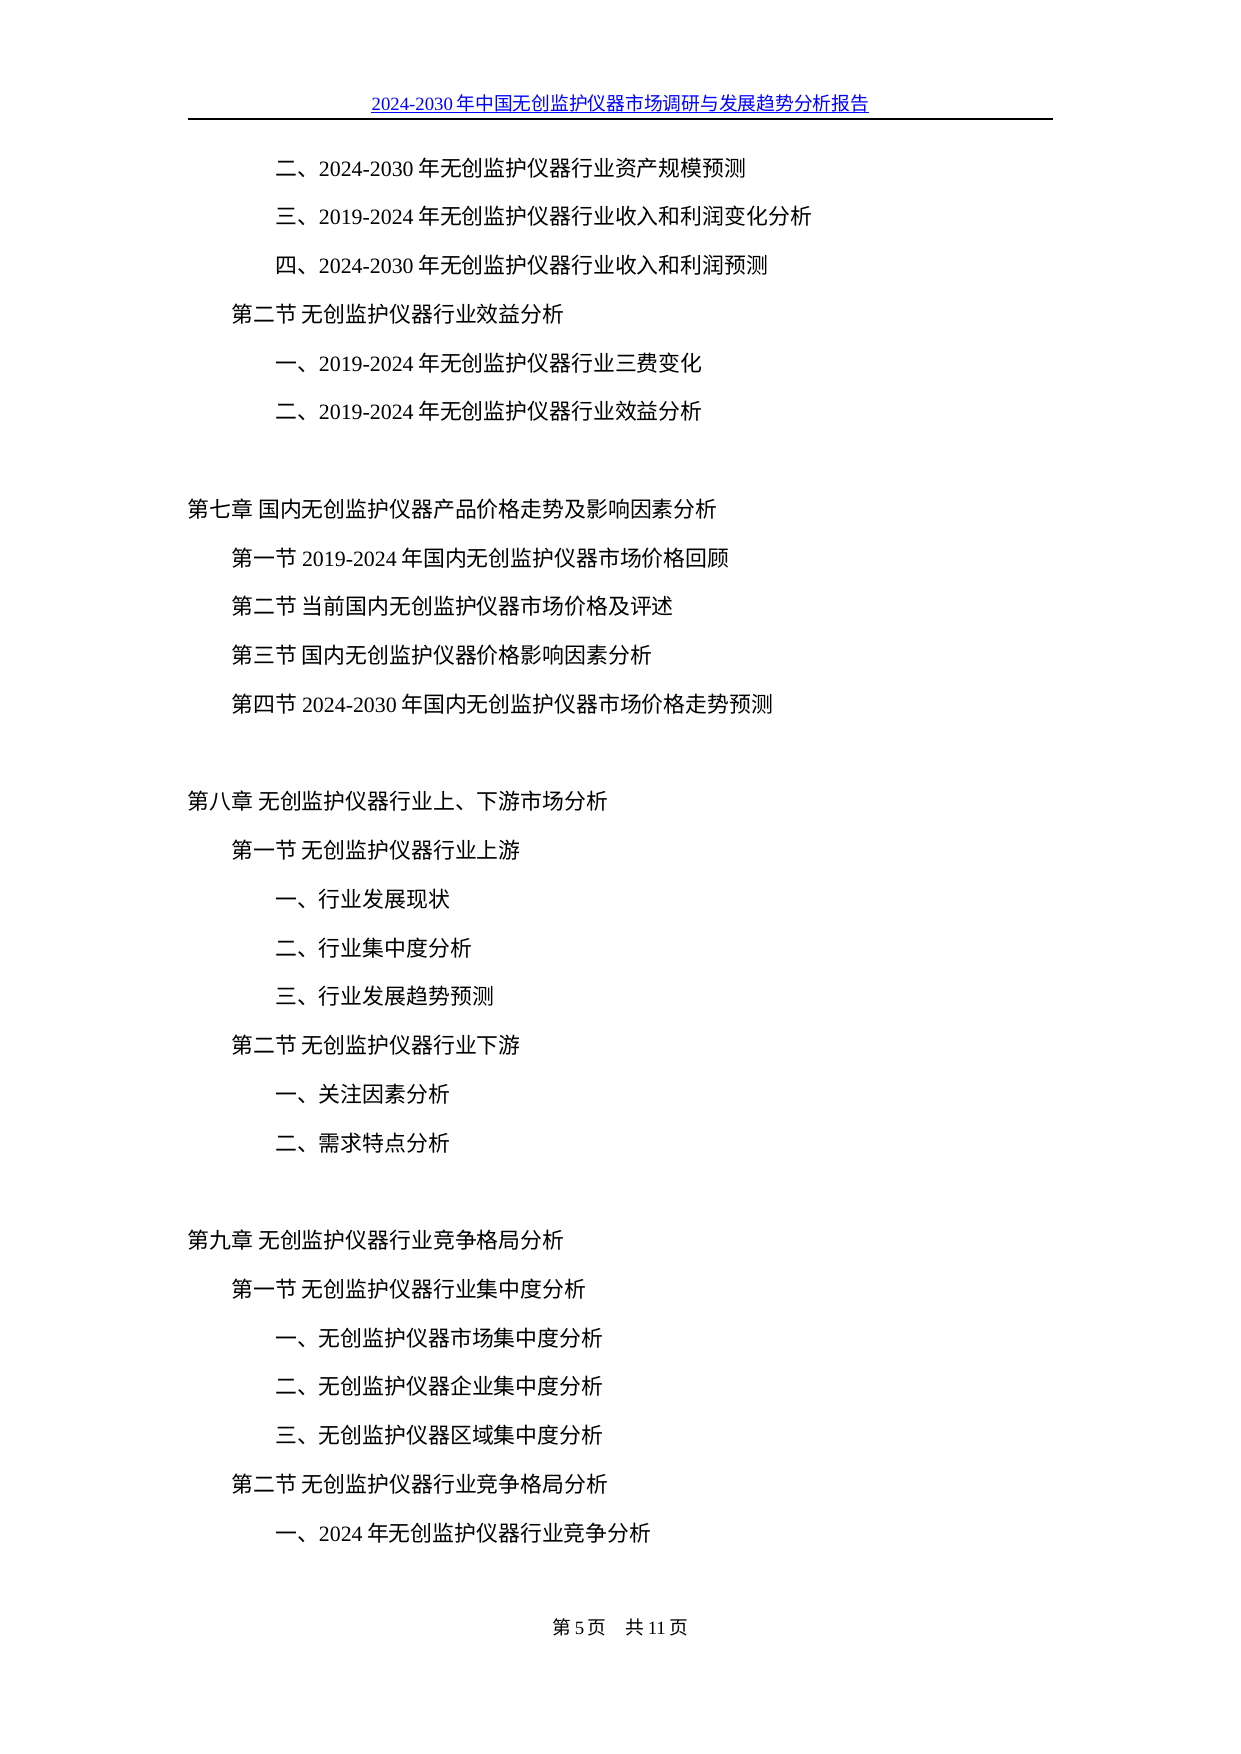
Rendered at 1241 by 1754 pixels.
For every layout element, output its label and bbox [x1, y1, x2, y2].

text [187, 150, 1053, 1548]
